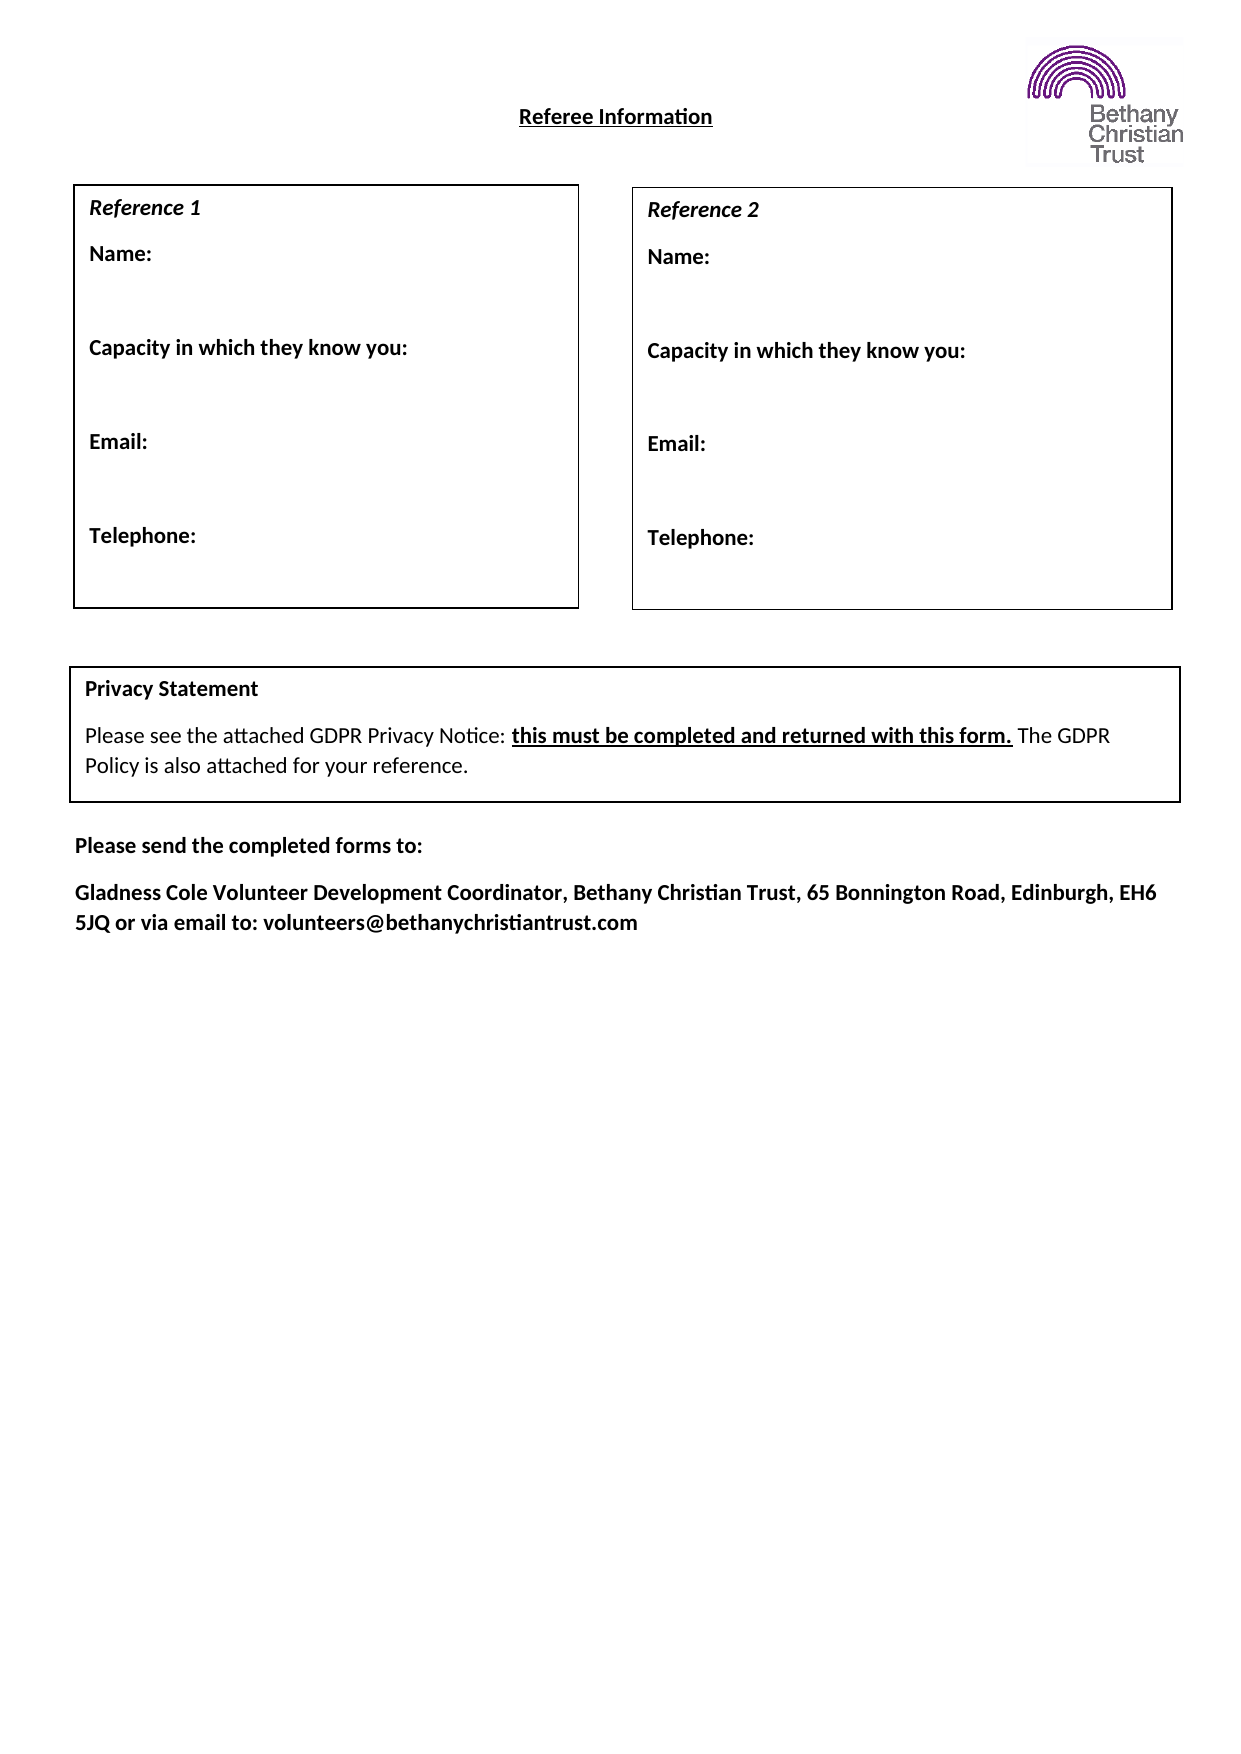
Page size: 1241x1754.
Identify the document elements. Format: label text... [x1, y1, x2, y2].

picture [1023, 37, 1184, 166]
text Gladness Cole Volunteer Development Coordinator, Bethany Christian Trust, 65 Bonnington Road, Edinburgh, EH6 5JQ or via email to: volunteers@bethanychristiantrust.com [75, 878, 1165, 936]
text Please send the completed forms to: [75, 289, 1165, 666]
text Referee Information [225, 102, 1023, 130]
text Please send the completed forms to: [75, 803, 1165, 859]
